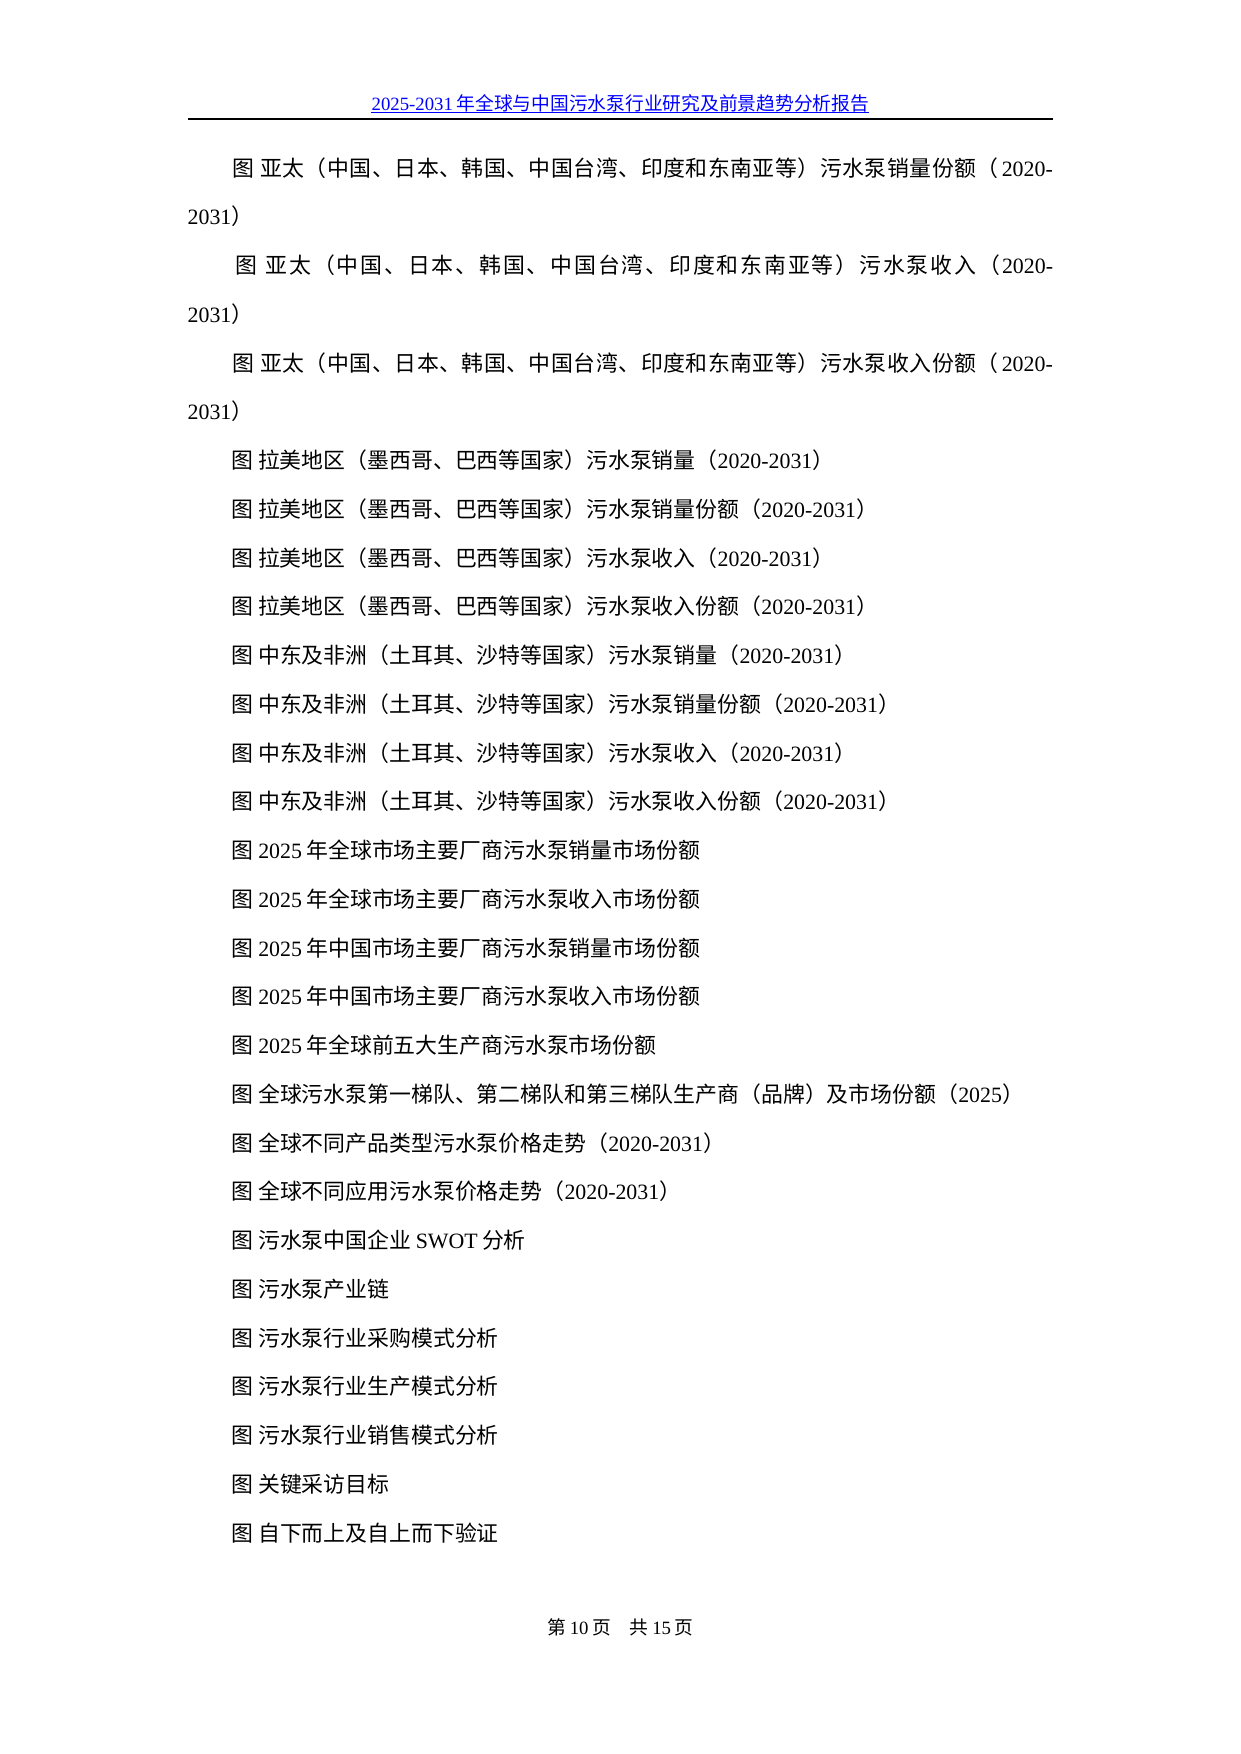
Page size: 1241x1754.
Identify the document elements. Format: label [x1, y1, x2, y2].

text [187, 150, 1053, 1548]
